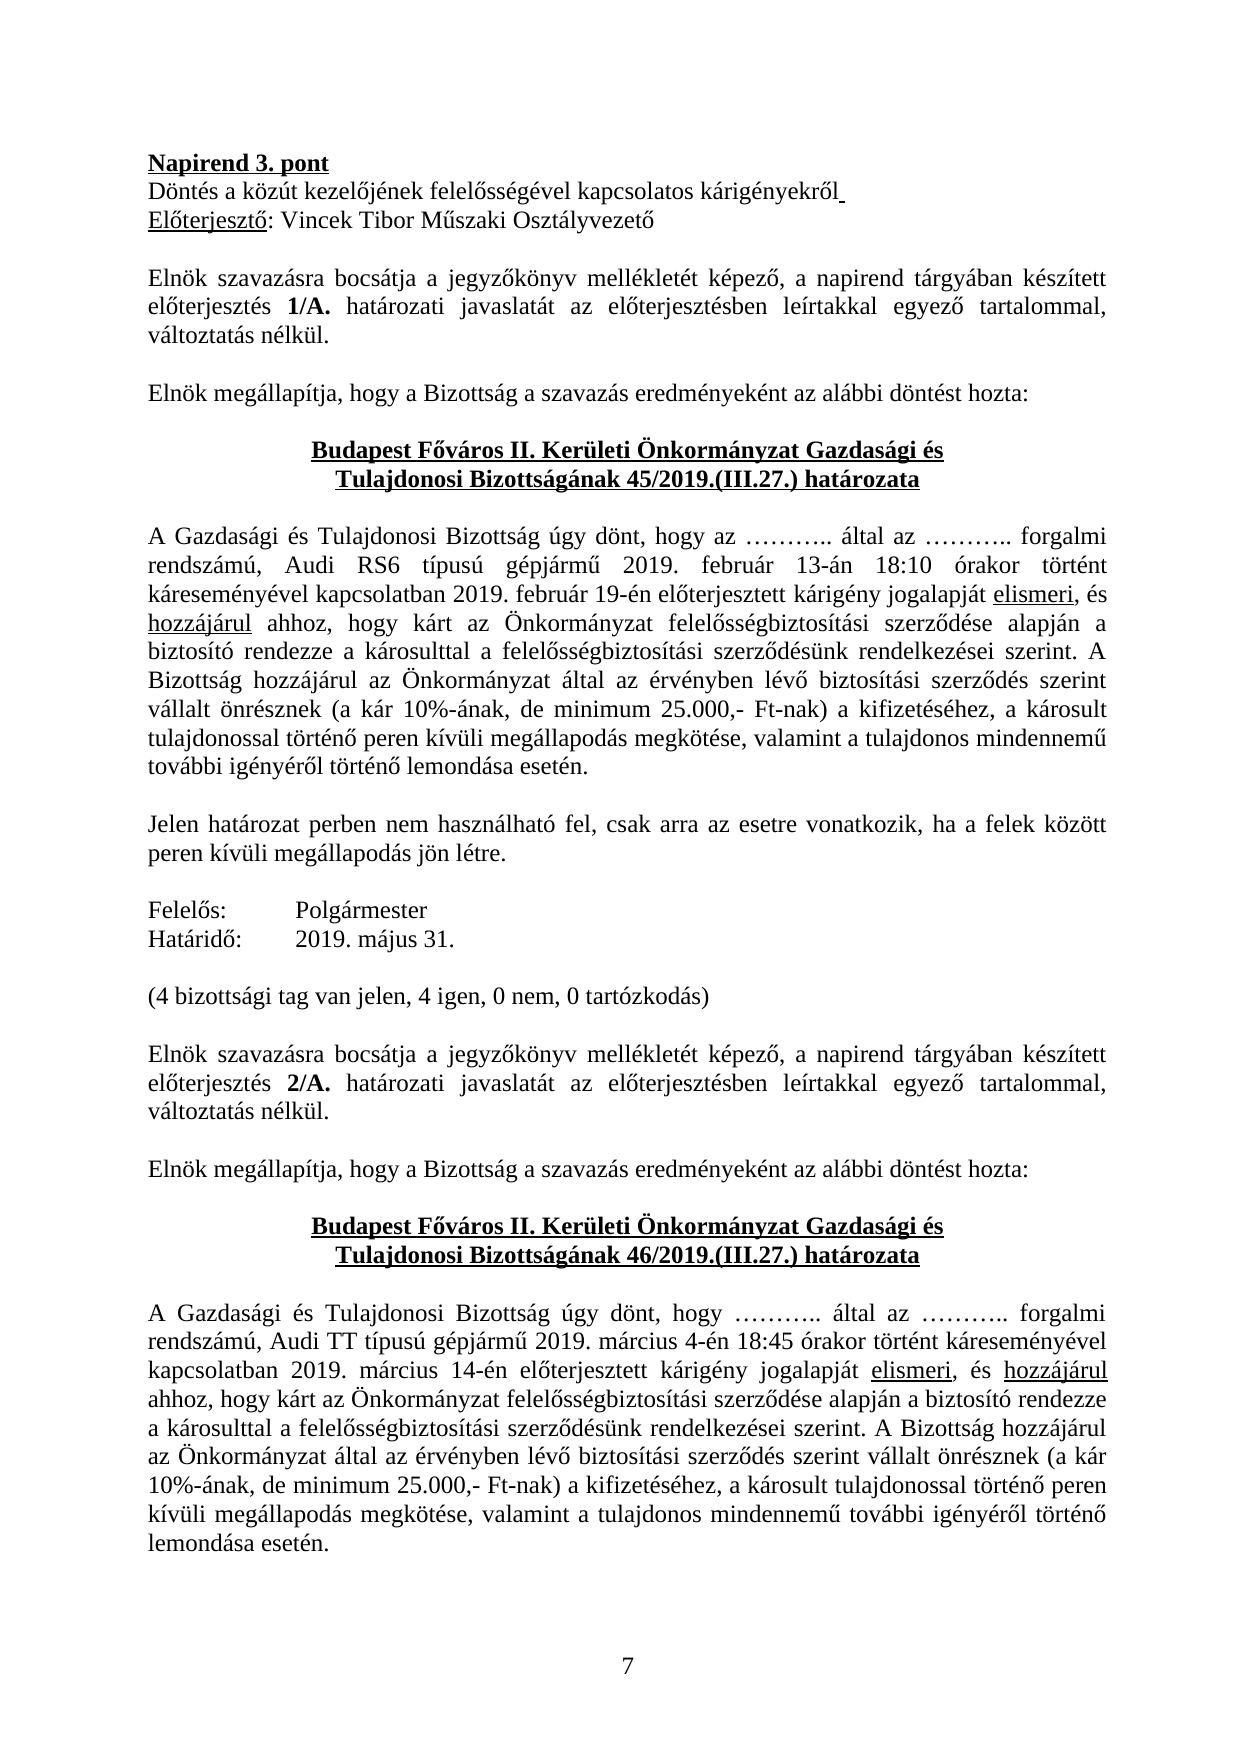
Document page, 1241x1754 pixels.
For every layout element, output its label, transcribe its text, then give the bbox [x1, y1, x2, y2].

text A Gazdasági és Tulajdonosi Bizottság úgy dönt, hogy ……….. által az ……….. forgalmi rendszámú, Audi TT típusú gépjármű 2019. március 4-én 18:45 órakor történt káreseményével kapcsolatban 2019. március 14-én előterjesztett kárigény jogalapját elismeri, és hozzájárul ahhoz, hogy kárt az Önkormányzat felelősségbiztosítási szerződése alapján a biztosító rendezze a károsulttal a felelősségbiztosítási szerződésünk rendelkezései szerint. A Bizottság hozzájárul az Önkormányzat által az érvényben lévő biztosítási szerződés szerint vállalt önrésznek (a kár 10%-ának, de minimum 25.000,- Ft-nak) a kifizetéséhez, a károsult tulajdonossal történő peren kívüli megállapodás megkötése, valamint a tulajdonos mindennemű további igényéről történő lemondása esetén. [148, 1298, 1107, 1556]
text Jelen határozat perben nem használható fel, csak arra az esetre vonatkozik, ha a felek között peren kívüli megállapodás jön létre. [148, 809, 1107, 866]
text Budapest Főváros II. Kerületi Önkormányzat Gazdasági és [148, 1211, 1107, 1240]
text Határidő: 2019. május 31. [148, 924, 1107, 953]
text Elnök szavazásra bocsátja a jegyzőkönyv mellékletét képező, a napirend tárgyában készített előterjesztés 1/A. határozati javaslatát az előterjesztésben leírtakkal egyező tartalommal, változtatás nélkül. [148, 263, 1107, 349]
text Tulajdonosi Bizottságának 46/2019.(III.27.) határozata [148, 1240, 1107, 1269]
text (4 bizottsági tag van jelen, 4 igen, 0 nem, 0 tartózkodás) [148, 981, 1107, 1010]
text Elnök megállapítja, hogy a Bizottság a szavazás eredményeként az alábbi döntést hozta: [148, 1154, 1137, 1183]
text Elnök szavazásra bocsátja a jegyzőkönyv mellékletét képező, a napirend tárgyában készített előterjesztés 2/A. határozati javaslatát az előterjesztésben leírtakkal egyező tartalommal, változtatás nélkül. [148, 1039, 1107, 1125]
text Döntés a közút kezelőjének felelősségével kapcsolatos kárigényekről [148, 176, 1107, 205]
text Előterjesztő: Vincek Tibor Műszaki Osztályvezető [148, 205, 1107, 234]
text Elnök megállapítja, hogy a Bizottság a szavazás eredményeként az alábbi döntést hozta: [148, 378, 1137, 406]
text Felelős: Polgármester [148, 895, 1107, 924]
text A Gazdasági és Tulajdonosi Bizottság úgy dönt, hogy az ……….. által az ……….. forgalmi rendszámú, Audi RS6 típusú gépjármű 2019. február 13-án 18:10 órakor történt káreseményével kapcsolatban 2019. február 19-én előterjesztett kárigény jogalapját elismeri, és hozzájárul ahhoz, hogy kárt az Önkormányzat felelősségbiztosítási szerződése alapján a biztosító rendezze a károsulttal a felelősségbiztosítási szerződésünk rendelkezései szerint. A Bizottság hozzájárul az Önkormányzat által az érvényben lévő biztosítási szerződés szerint vállalt önrésznek (a kár 10%-ának, de minimum 25.000,- Ft-nak) a kifizetéséhez, a károsult tulajdonossal történő peren kívüli megállapodás megkötése, valamint a tulajdonos mindennemű további igényéről történő lemondása esetén. [148, 521, 1107, 780]
text Budapest Főváros II. Kerületi Önkormányzat Gazdasági és [148, 435, 1107, 464]
text Tulajdonosi Bizottságának 45/2019.(III.27.) határozata [148, 464, 1107, 493]
text Napirend 3. pont [148, 148, 1107, 176]
